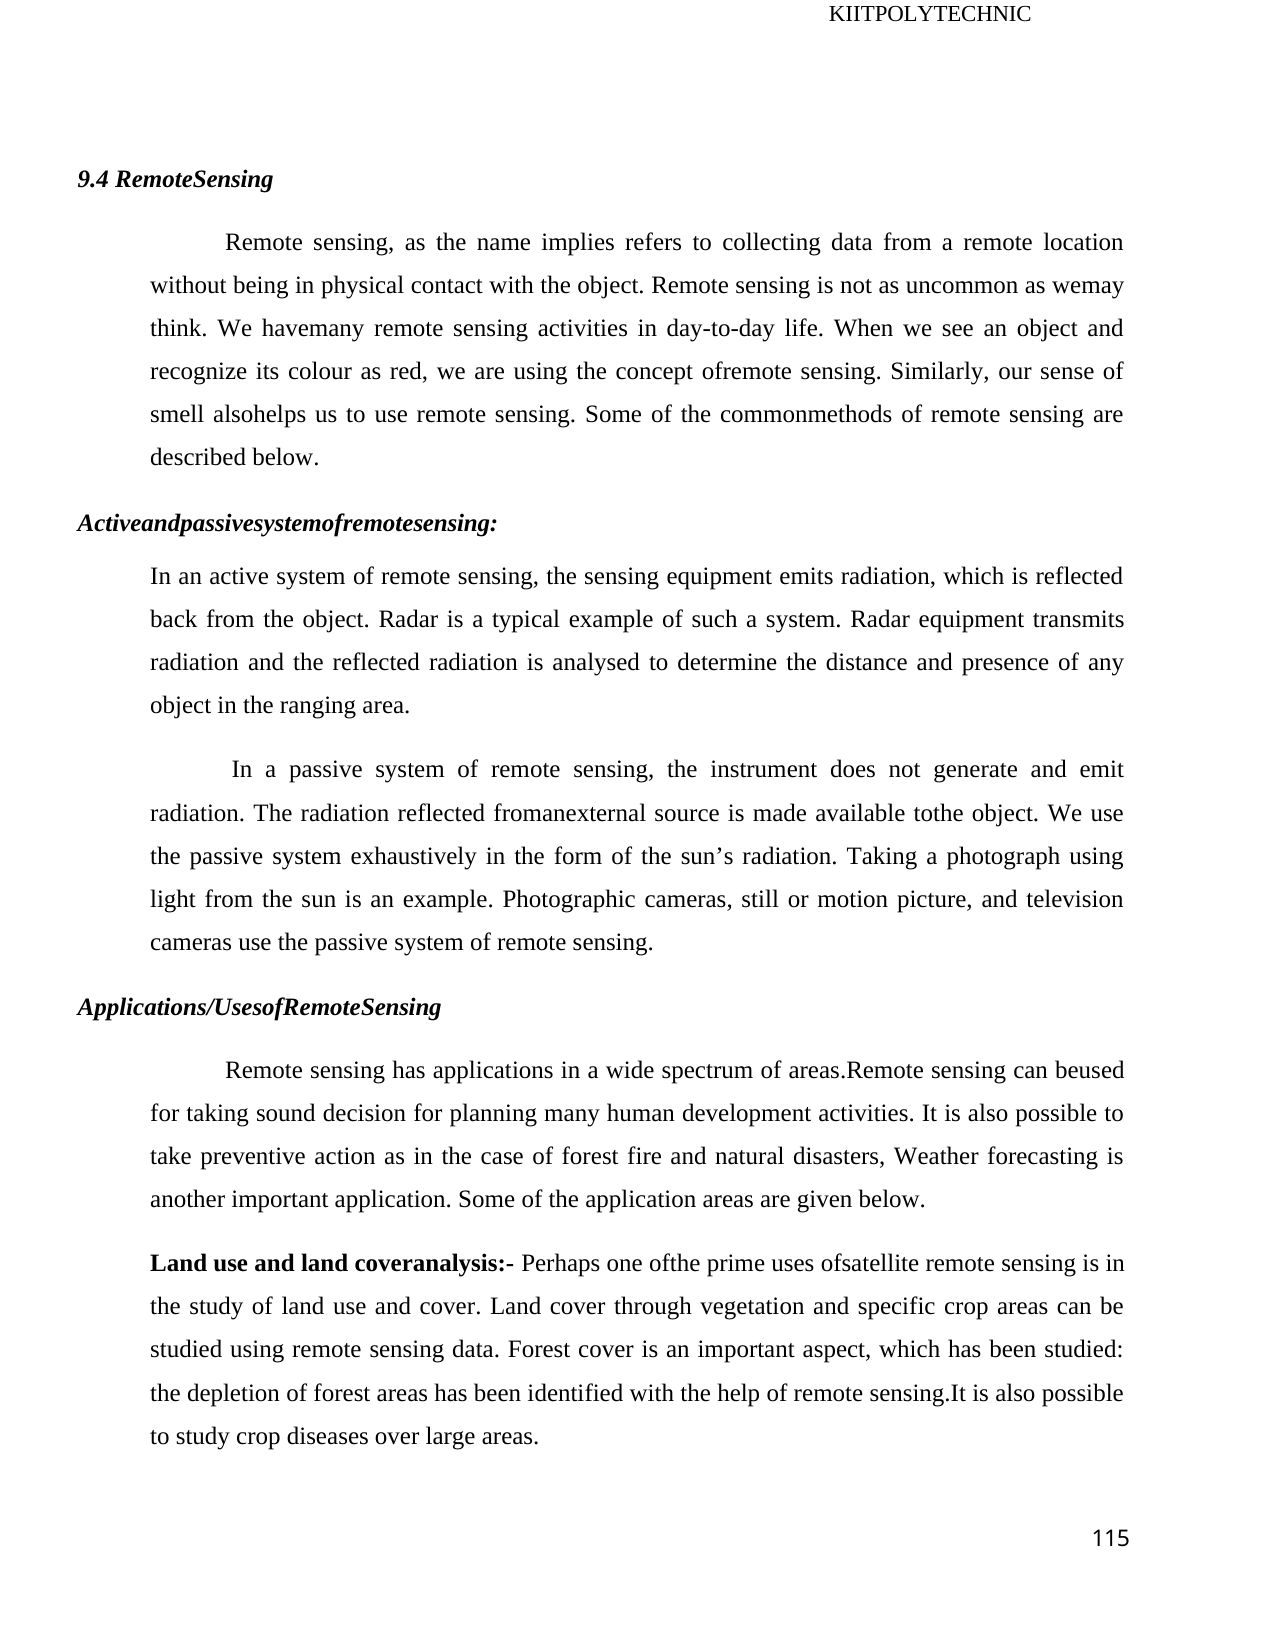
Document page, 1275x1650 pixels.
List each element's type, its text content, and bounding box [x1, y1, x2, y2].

text Remote sensing has applications in a wide spectrum of areas.Remote sensing can beused for taking sound decision for planning many human development activities. It is also possible to take preventive action as in the case of forest fire and natural disasters, Weather forecasting is another important application. Some of the application areas are given below. [150, 1055, 1126, 1213]
text Land use and land coveranalysis:- Perhaps one ofthe prime uses ofsatellite remote sensing is in the study of land use and cover. Land cover through vegetation and specific crop areas can be studied using remote sensing data. Forest cover is an important aspect, which has been studied: the depletion of forest areas has been identified with the help of remote sensing.It is also possible to study crop diseases over large areas. [150, 1248, 1126, 1449]
subtitle Activeandpassivesystemofremotesensing: [77, 508, 1275, 537]
subtitle 9.4 RemoteSensing [77, 164, 1275, 193]
text In an active system of remote sensing, the sensing equipment emits radiation, which is reflected back from the object. Radar is a typical example of such a system. Radar equipment transmits radiation and the reflected radiation is analysed to determine the distance and presence of any object in the ranging area. [150, 561, 1125, 719]
subtitle Applications/UsesofRemoteSensing [77, 992, 1275, 1021]
text Remote sensing, as the name implies refers to collecting data from a remote location without being in physical contact with the object. Remote sensing is not as uncommon as wemay think. We havemany remote sensing activities in day-to-day life. When we see an object and recognize its colour as red, we are using the concept ofremote sensing. Similarly, our sense of smell alsohelps us to use remote sensing. Some of the commonmethods of remote sensing are described below. [150, 227, 1125, 471]
text In a passive system of remote sensing, the instrument does not generate and emit radiation. The radiation reflected fromanexternal source is made available tothe object. We use the passive system exhaustively in the form of the sun’s radiation. Taking a photograph using light from the sun is an example. Photographic cameras, still or motion picture, and television cameras use the passive system of remote sensing. [150, 754, 1126, 956]
